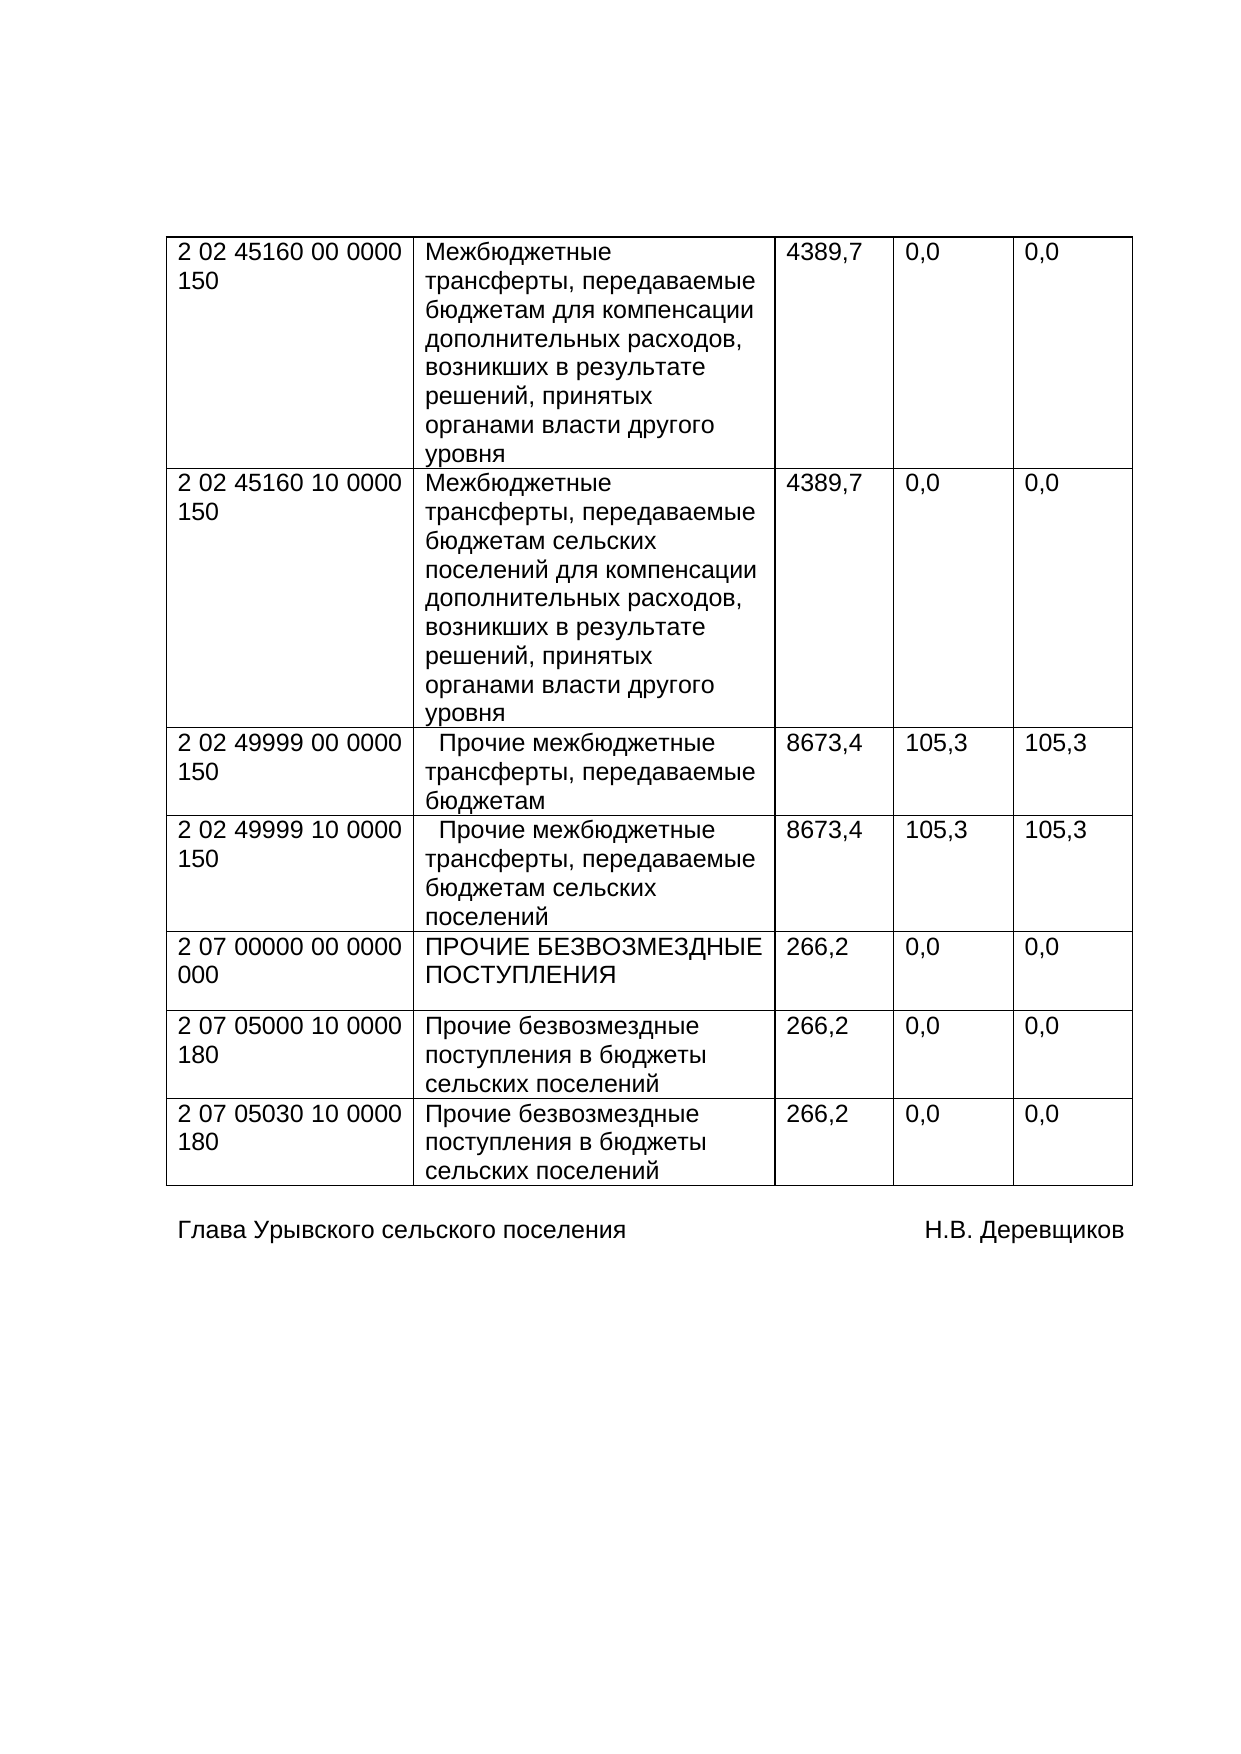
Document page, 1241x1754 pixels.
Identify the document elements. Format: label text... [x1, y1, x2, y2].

table_cell 2 02 49999 00 0000 150 [167, 728, 413, 814]
table_cell 2 07 05000 10 0000 180 [167, 1011, 413, 1097]
table_cell 2 02 45160 10 0000 150 [167, 469, 413, 727]
table_cell Прочие межбюджетные трансферты, передаваемые бюджетам сельских поселений [414, 816, 774, 931]
table_cell Межбюджетные трансферты, передаваемые бюджетам сельских поселений для компенсации дополнительных расходов, возникших в результате решений, принятых органами власти другого уровня [414, 469, 774, 727]
table_cell Прочие безвозмездные поступления в бюджеты сельских поселений [414, 1011, 774, 1097]
table_cell Межбюджетные трансферты, передаваемые бюджетам для компенсации дополнительных расходов, возникших в результате решений, принятых органами власти другого уровня [414, 238, 774, 467]
table_cell 2 02 49999 10 0000 150 [167, 816, 413, 931]
table_cell 0,0 [1014, 469, 1132, 727]
table_cell 4389,7 [776, 238, 893, 467]
table_cell Прочие межбюджетные трансферты, передаваемые бюджетам [414, 728, 774, 814]
table_cell 0,0 [1014, 1011, 1132, 1097]
table_cell 105,3 [894, 728, 1013, 814]
table_cell 2 02 45160 00 0000 150 [167, 238, 413, 467]
table_cell ПРОЧИЕ БЕЗВОЗМЕЗДНЫЕ ПОСТУПЛЕНИЯ [414, 932, 774, 1010]
table_cell 105,3 [1014, 816, 1132, 931]
table_cell 2 07 00000 00 0000 000 [167, 932, 413, 1010]
table_cell 0,0 [1014, 932, 1132, 1010]
table_cell 0,0 [1014, 238, 1132, 467]
table_cell 2 07 05030 10 0000 180 [167, 1099, 413, 1185]
table_cell 0,0 [894, 1099, 1013, 1185]
table_cell 0,0 [1014, 1099, 1132, 1185]
table_cell 0,0 [894, 932, 1013, 1010]
table_cell 4389,7 [776, 469, 893, 727]
table_cell 266,2 [776, 932, 893, 1010]
table_cell 105,3 [1014, 728, 1132, 814]
table_cell 0,0 [894, 238, 1013, 467]
text Глава Урывского сельского поселения Н.В. Деревщиков [177, 1214, 1181, 1243]
table_cell 8673,4 [776, 816, 893, 931]
table_cell 266,2 [776, 1011, 893, 1097]
table_cell 266,2 [776, 1099, 893, 1185]
table_cell 0,0 [894, 1011, 1013, 1097]
table_cell 105,3 [894, 816, 1013, 931]
table_cell Прочие безвозмездные поступления в бюджеты сельских поселений [414, 1099, 774, 1185]
table_cell 8673,4 [776, 728, 893, 814]
table_cell 0,0 [894, 469, 1013, 727]
